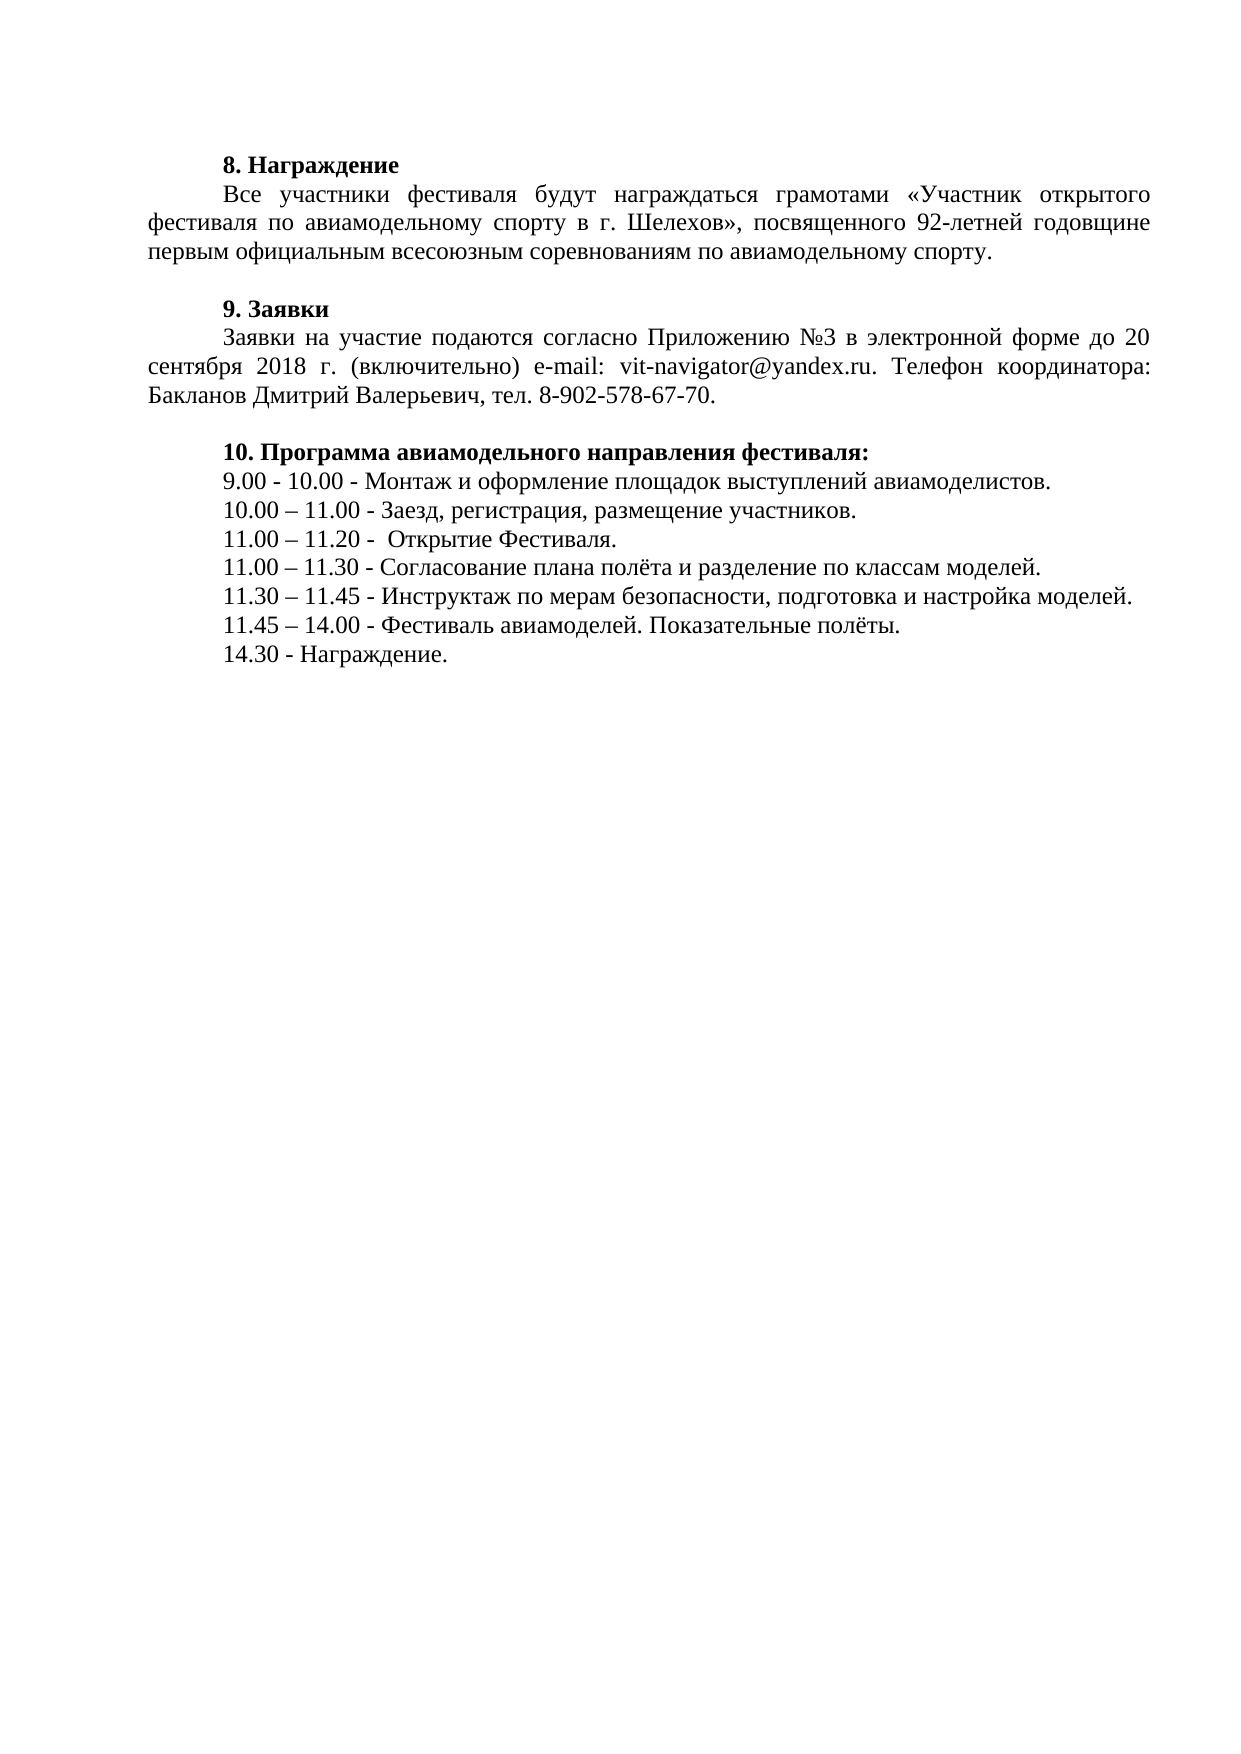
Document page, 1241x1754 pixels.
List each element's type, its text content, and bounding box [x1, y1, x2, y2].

text 11.00 – 11.20 - Открытие Фестиваля. [148, 524, 1151, 552]
text 9. Заявки [148, 294, 1151, 322]
text Заявки на участие подаются согласно Приложению №3 в электронной форме до 20 сентября 2018 г. (включительно) e-mail: vit-navigator@yandex.ru. Телефон координатора: Бакланов Дмитрий Валерьевич, тел. 8-902-578-67-70. [148, 322, 1151, 409]
text 8. Награждение [148, 150, 1151, 179]
text 11.30 – 11.45 - Инструктаж по мерам безопасности, подготовка и настройка моделей. [148, 581, 1151, 610]
text 14.30 - Награждение. [148, 639, 1151, 667]
text Все участники фестиваля будут награждаться грамотами «Участник открытого фестиваля по авиамодельному спорту в г. Шелехов», посвященного 92-летней годовщине первым официальным всесоюзным соревнованиям по авиамодельному спорту. [148, 179, 1151, 265]
text 11.00 – 11.30 - Согласование плана полёта и разделение по классам моделей. [148, 552, 1151, 581]
text 11.45 – 14.00 - Фестиваль авиамоделей. Показательные полёты. [148, 610, 1151, 639]
text 10.00 – 11.00 - Заезд, регистрация, размещение участников. [148, 495, 1151, 524]
text 9.00 - 10.00 - Монтаж и оформление площадок выступлений авиамоделистов. [148, 466, 1151, 495]
text 10. Программа авиамодельного направления фестиваля: [148, 437, 1151, 466]
